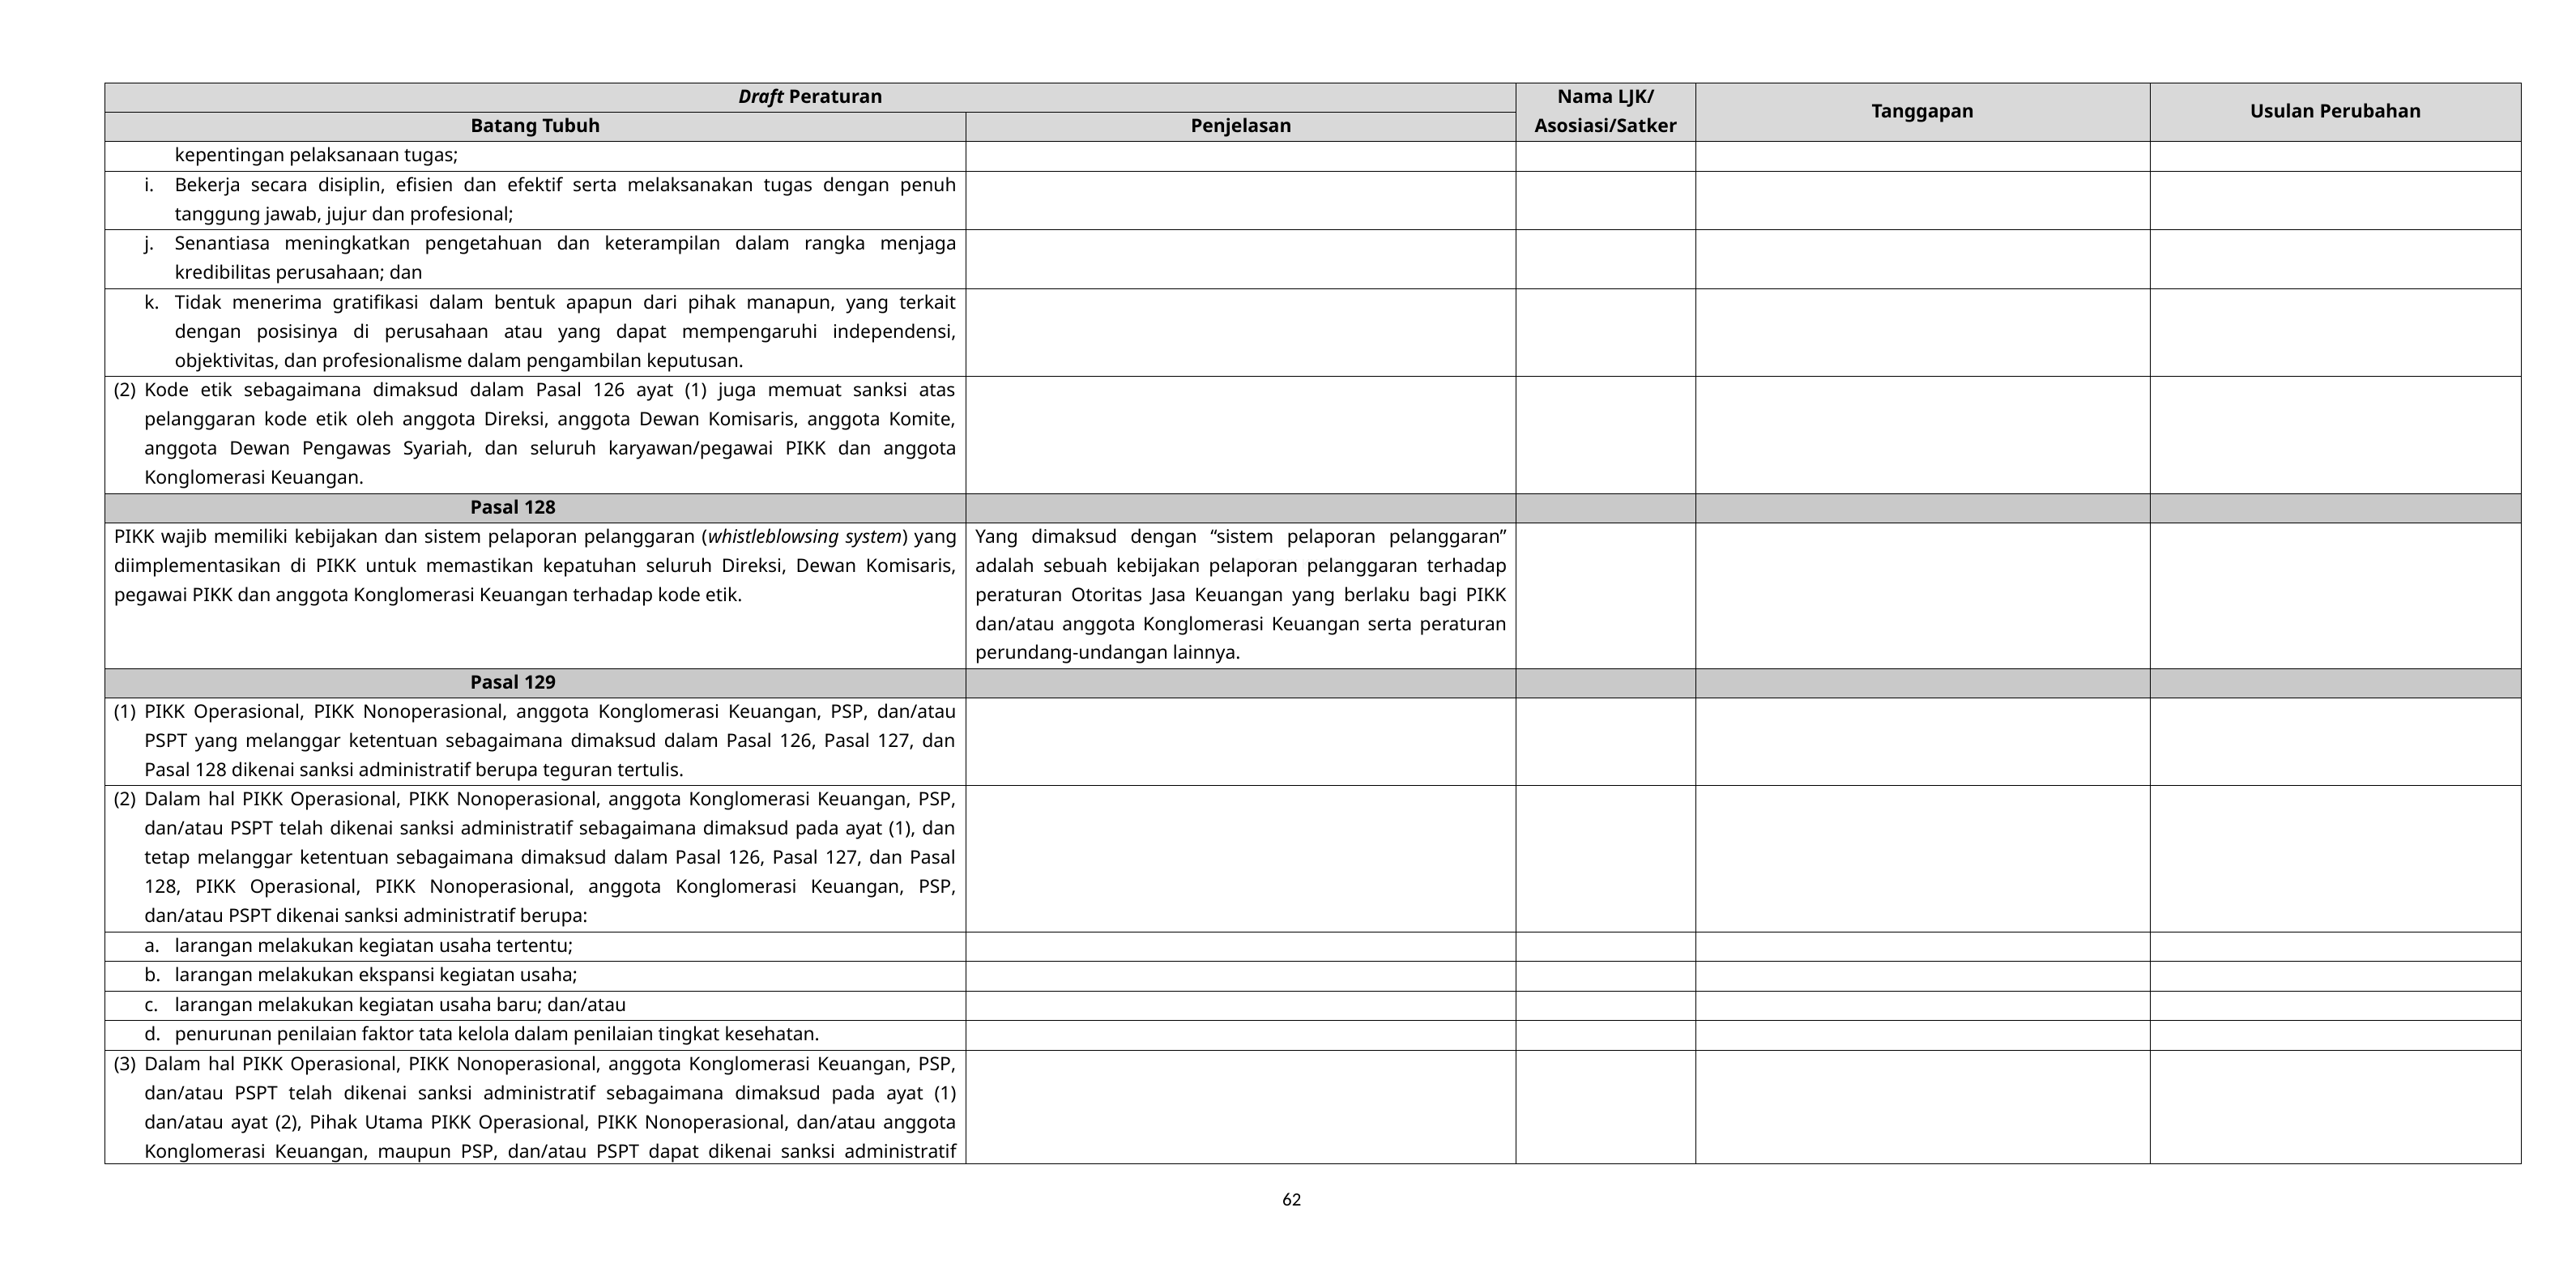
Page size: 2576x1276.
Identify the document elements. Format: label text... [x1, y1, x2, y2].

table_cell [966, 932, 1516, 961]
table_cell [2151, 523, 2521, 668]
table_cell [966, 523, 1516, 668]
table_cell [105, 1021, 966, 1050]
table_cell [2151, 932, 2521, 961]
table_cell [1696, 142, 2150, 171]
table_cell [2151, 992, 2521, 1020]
table_header Usulan Perubahan [2151, 83, 2521, 141]
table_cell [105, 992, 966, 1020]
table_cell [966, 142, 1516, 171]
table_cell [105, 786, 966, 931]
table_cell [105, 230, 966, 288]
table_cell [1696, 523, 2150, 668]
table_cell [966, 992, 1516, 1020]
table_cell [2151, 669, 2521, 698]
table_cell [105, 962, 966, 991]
table_header Tanggapan [1696, 83, 2150, 141]
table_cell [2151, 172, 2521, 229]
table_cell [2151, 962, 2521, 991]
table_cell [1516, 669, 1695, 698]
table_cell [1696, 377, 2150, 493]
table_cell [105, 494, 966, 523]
table_cell Batang Tubuh [105, 113, 966, 141]
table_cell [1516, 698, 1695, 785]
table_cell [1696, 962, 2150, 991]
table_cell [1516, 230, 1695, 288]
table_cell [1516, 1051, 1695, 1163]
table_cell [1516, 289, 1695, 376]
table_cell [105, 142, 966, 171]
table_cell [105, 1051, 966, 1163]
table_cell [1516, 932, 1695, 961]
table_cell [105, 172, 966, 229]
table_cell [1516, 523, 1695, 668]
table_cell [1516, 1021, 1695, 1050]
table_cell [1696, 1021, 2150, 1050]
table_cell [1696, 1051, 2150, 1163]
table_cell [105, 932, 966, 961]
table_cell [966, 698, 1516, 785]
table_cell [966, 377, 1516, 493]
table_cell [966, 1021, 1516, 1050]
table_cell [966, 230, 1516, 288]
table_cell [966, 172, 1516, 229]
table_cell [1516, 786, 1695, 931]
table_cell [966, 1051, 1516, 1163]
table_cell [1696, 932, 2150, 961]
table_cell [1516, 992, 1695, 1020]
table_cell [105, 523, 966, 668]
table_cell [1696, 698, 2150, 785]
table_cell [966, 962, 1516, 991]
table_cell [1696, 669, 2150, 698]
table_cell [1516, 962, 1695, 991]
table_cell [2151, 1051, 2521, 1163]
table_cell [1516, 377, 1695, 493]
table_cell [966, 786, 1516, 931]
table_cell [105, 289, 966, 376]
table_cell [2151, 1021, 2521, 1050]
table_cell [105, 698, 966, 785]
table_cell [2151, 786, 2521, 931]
table_header Nama LJK/ Asosiasi/Satker [1516, 83, 1695, 141]
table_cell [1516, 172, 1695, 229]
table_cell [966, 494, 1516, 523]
table_cell Penjelasan [966, 113, 1516, 141]
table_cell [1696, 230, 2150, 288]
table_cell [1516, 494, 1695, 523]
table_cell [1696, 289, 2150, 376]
table_header Draft Peraturan [105, 83, 1516, 112]
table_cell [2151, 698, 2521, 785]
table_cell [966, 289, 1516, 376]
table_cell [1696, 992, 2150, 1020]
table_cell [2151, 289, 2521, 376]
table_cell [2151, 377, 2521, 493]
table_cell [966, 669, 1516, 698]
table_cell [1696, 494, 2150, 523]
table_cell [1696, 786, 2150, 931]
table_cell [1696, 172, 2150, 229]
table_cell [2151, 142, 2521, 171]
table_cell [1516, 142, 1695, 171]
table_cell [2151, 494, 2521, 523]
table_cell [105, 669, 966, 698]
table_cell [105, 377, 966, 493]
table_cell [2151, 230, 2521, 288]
